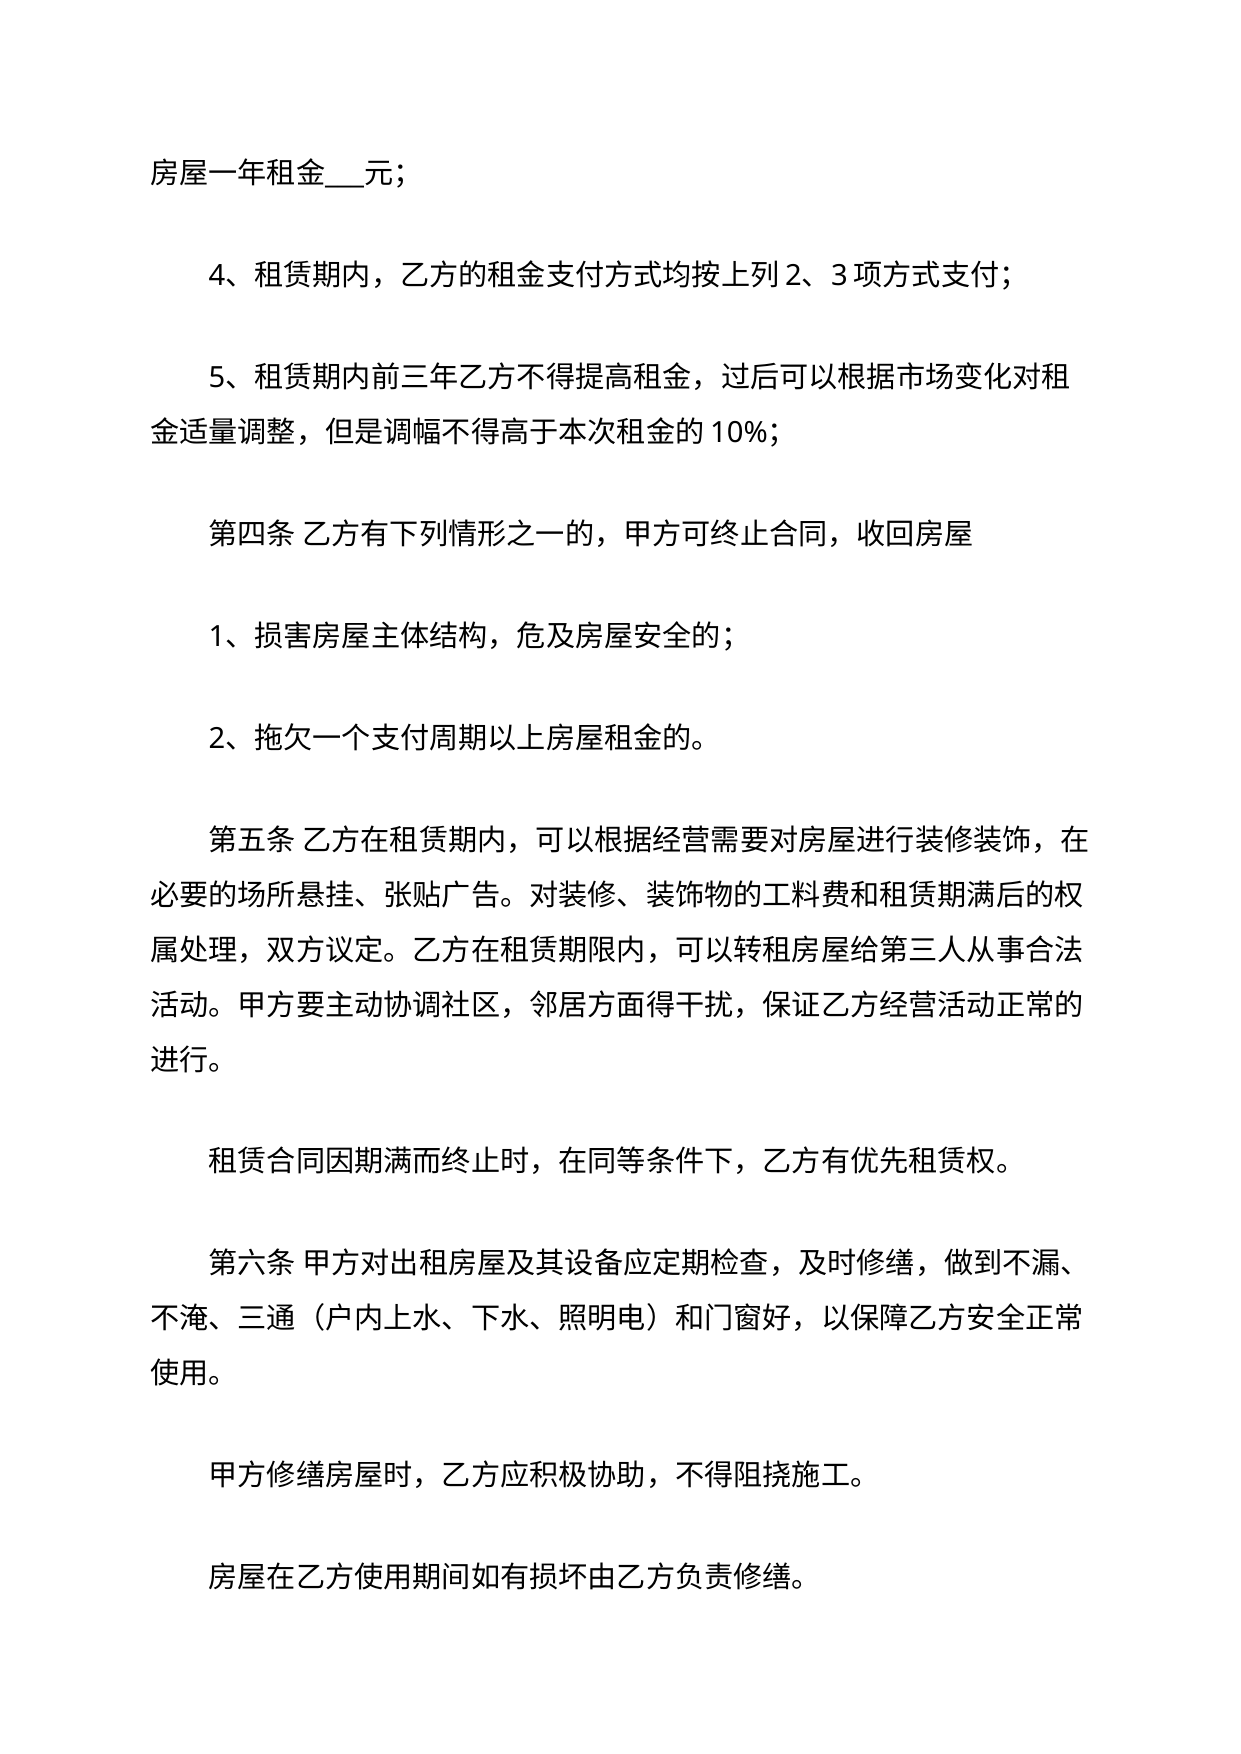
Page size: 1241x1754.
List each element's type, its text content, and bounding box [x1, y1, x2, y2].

text 租赁合同因期满而终止时，在同等条件下，乙方有优先租赁权。 [150, 1138, 1090, 1180]
text 2、拖欠一个支付周期以上房屋租金的。 [150, 715, 1090, 757]
text 第五条 乙方在租赁期内，可以根据经营需要对房屋进行装修装饰，在必要的场所悬挂、张贴广告。对装修、装饰物的工料费和租赁期满后的权属处理，双方议定。乙方在租赁期限内，可以转租房屋给第三人从事合法活动。甲方要主动协调社区，邻居方面得干扰，保证乙方经营活动正常的进行。 [150, 817, 1090, 1078]
text 第四条 乙方有下列情形之一的，甲方可终止合同，收回房屋 [150, 511, 1090, 553]
text 第六条 甲方对出租房屋及其设备应定期检查，及时修缮，做到不漏、不淹、三通（户内上水、下水、照明电）和门窗好，以保障乙方安全正常使用。 [150, 1240, 1090, 1392]
text 房屋在乙方使用期间如有损坏由乙方负责修缮。 [150, 1553, 1090, 1595]
text 1、损害房屋主体结构，危及房屋安全的； [150, 613, 1090, 655]
text 甲方修缮房屋时，乙方应积极协助，不得阻挠施工。 [150, 1451, 1090, 1494]
text 5、租赁期内前三年乙方不得提高租金，过后可以根据市场变化对租金适量调整，但是调幅不得高于本次租金的10%； [150, 354, 1090, 451]
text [150, 150, 1090, 192]
text 4、租赁期内，乙方的租金支付方式均按上列2、3项方式支付； [150, 252, 1090, 294]
